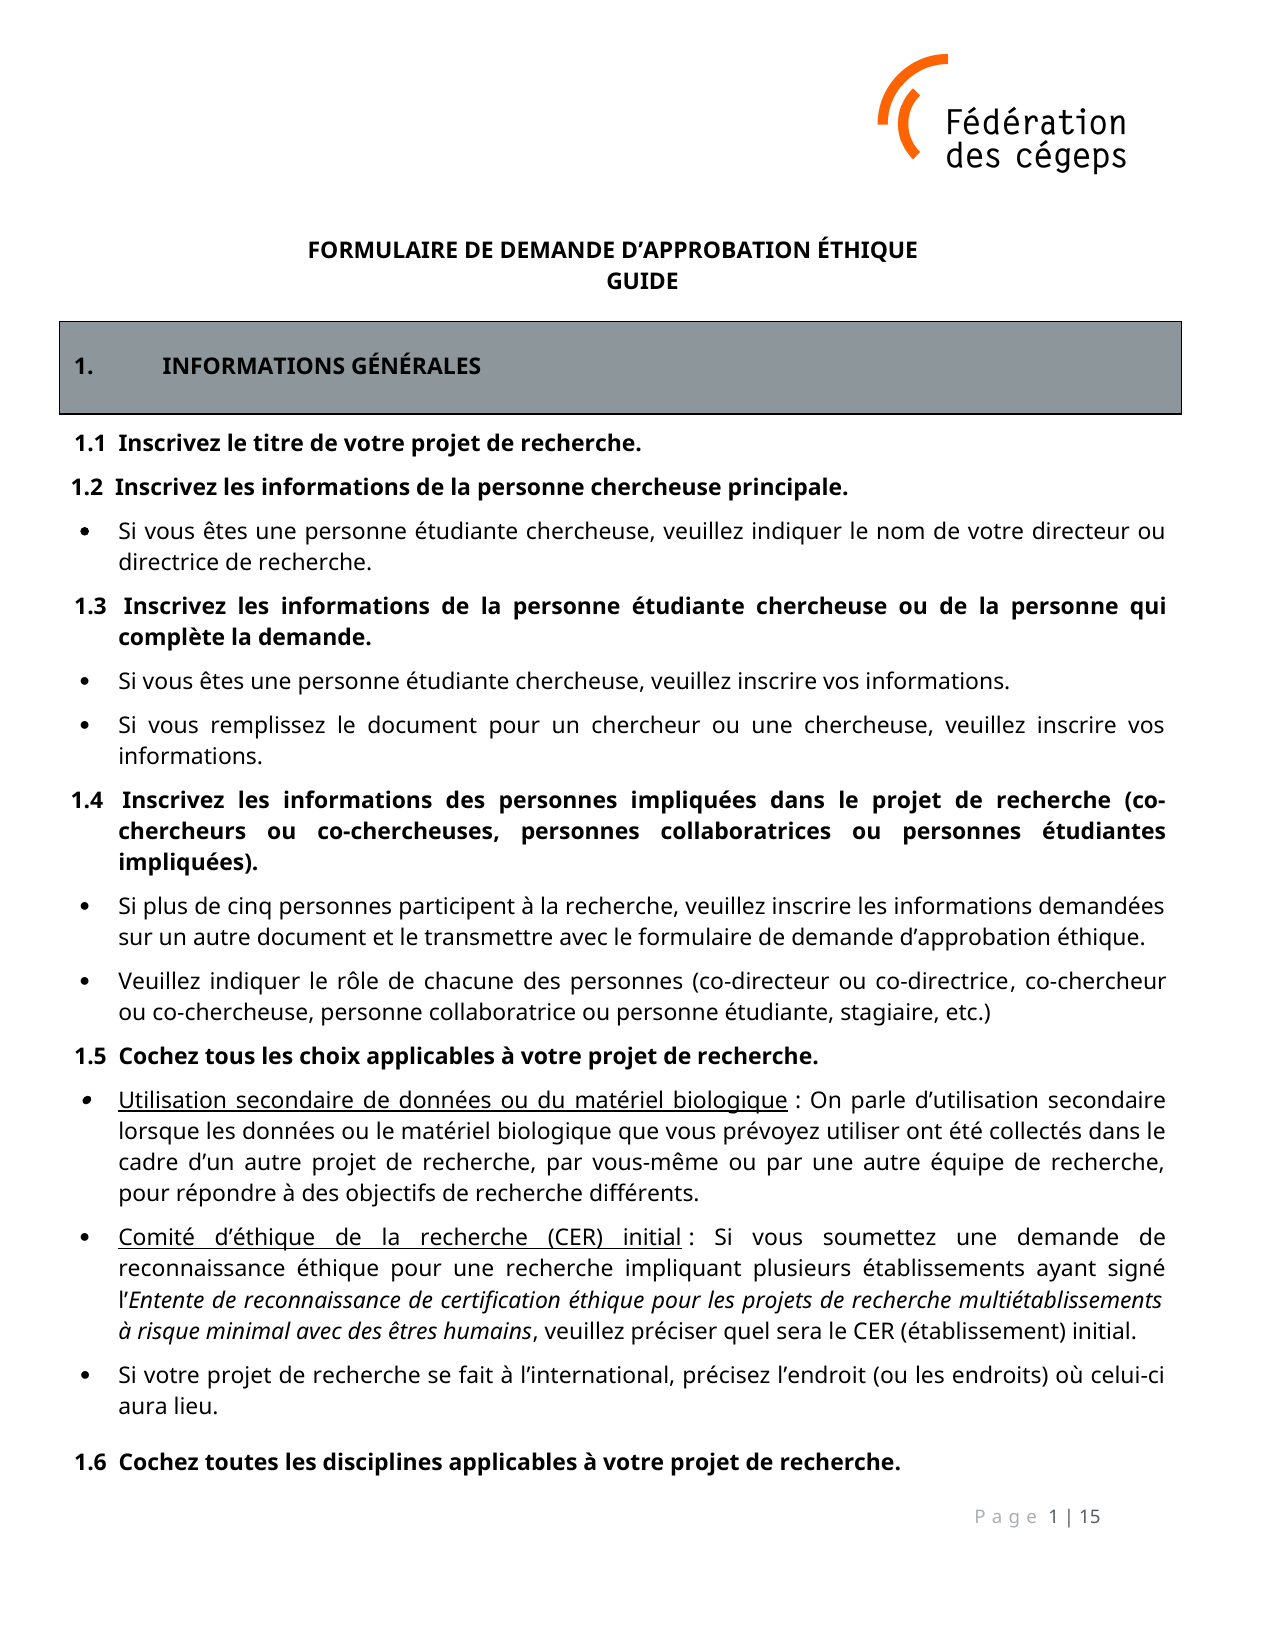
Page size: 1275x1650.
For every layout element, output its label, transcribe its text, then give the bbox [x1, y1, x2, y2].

list Si plus de cinq personnes participent à la recherche, veuillez inscrire les informations demandées sur un autre document et le transmettre avec le formulaire de demande d’approbation éthique. [81, 890, 1167, 952]
text 1.5 Cochez tous les choix applicables à votre projet de recherche. [74, 1040, 1167, 1071]
text guide [118, 265, 1167, 296]
picture [852, 29, 1128, 178]
text 1.3 Inscrivez les informations de la personne étudiante chercheuse ou de la personne qui complète la demande. [74, 590, 1167, 652]
table_header informations générales [60, 322, 1181, 413]
text 1.6 Cochez toutes les disciplines applicables à votre projet de recherche. [74, 1446, 1167, 1477]
list Si vous êtes une personne étudiante chercheuse, veuillez inscrire vos informations. [81, 665, 1167, 696]
list Utilisation secondaire de données ou du matériel biologique : On parle d’utilisation secondaire lorsque les données ou le matériel biologique que vous prévoyez utiliser ont été collectés dans le cadre d’un autre projet de recherche, par vous-même ou par une autre équipe de recherche, pour répondre à des objectifs de recherche différents. [81, 1083, 1167, 1208]
text 1.4 Inscrivez les informations des personnes impliquées dans le projet de recherche (co-chercheurs ou co-chercheuses, personnes collaboratrices ou personnes étudiantes impliquées). [70, 783, 1167, 877]
text 1.2 Inscrivez les informations de la personne chercheuse principale. [70, 471, 1167, 502]
text formulaire de demande d’approbation éthique [59, 234, 1167, 265]
list Si vous êtes une personne étudiante chercheuse, veuillez indiquer le nom de votre directeur ou directrice de recherche. [81, 515, 1167, 577]
list Veuillez indiquer le rôle de chacune des personnes (co-directeur ou co-directrice, co-chercheur ou co-chercheuse, personne collaboratrice ou personne étudiante, stagiaire, etc.) [81, 965, 1167, 1027]
list Comité d’éthique de la recherche (CER) initial : Si vous soumettez une demande de reconnaissance éthique pour une recherche impliquant plusieurs établissements ayant signé l’Entente de reconnaissance de certification éthique pour les projets de recherche multiétablissements à risque minimal avec des êtres humains, veuillez préciser quel sera le CER (établissement) initial. [81, 1221, 1167, 1346]
text 1.1 Inscrivez le titre de votre projet de recherche. [74, 427, 1167, 458]
list Si vous remplissez le document pour un chercheur ou une chercheuse, veuillez inscrire vos informations. [81, 708, 1167, 771]
list Si votre projet de recherche se fait à l’international, précisez l’endroit (ou les endroits) où celui-ci aura lieu. [81, 1358, 1167, 1421]
